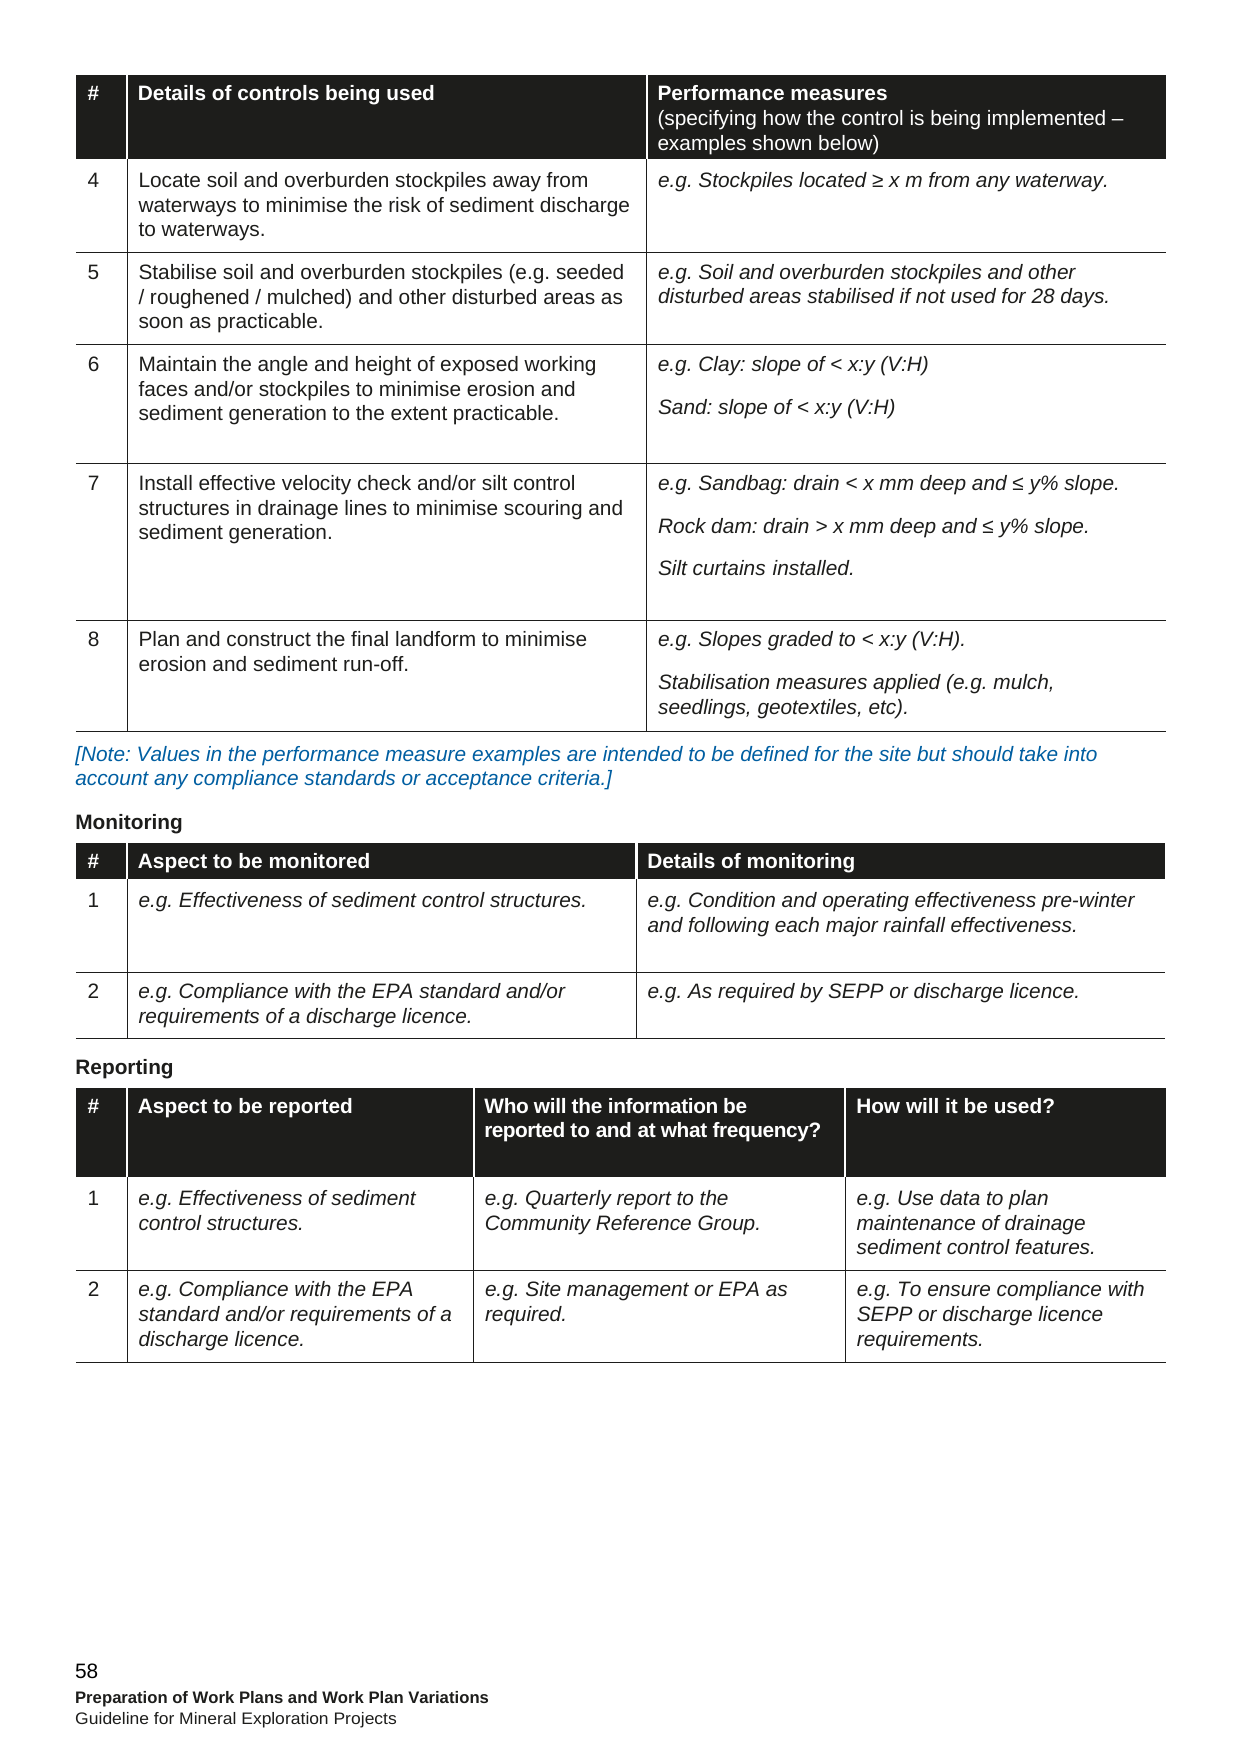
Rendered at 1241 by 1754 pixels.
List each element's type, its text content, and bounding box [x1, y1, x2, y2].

table_cell Plan and construct the final landform to minimise erosion and sediment run-off. [128, 621, 646, 731]
table_cell e.g. Compliance with the EPA standard and/or requirements of a discharge licence. [128, 973, 636, 1038]
table_header Details of controls being used [128, 75, 646, 159]
table_cell e.g. Compliance with the EPA standard and/or requirements of a discharge licence. [128, 1271, 473, 1362]
table_cell e.g. Use data to plan maintenance of drainage sediment control features. [846, 1179, 1166, 1269]
table_cell Locate soil and overburden stockpiles away from waterways to minimise the risk of sediment discharge to waterways. [128, 161, 646, 252]
table_header Performance measures (specifying how the control is being implemented – examples shown below) [648, 75, 1166, 159]
table_cell 8 [76, 621, 127, 731]
table_cell e.g. Slopes graded to < x:y (V:H). Stabilisation measures applied (e.g. mulch, seedlings, geotextiles, etc). [647, 621, 1166, 731]
table_cell e.g. Condition and operating effectiveness pre-winter and following each major rainfall effectiveness. [637, 881, 1165, 972]
table_cell 2 [76, 973, 127, 1038]
table_cell 6 [76, 345, 127, 463]
table_cell e.g. Stockpiles located ≥ x m from any waterway. [647, 161, 1166, 252]
table_cell 7 [76, 464, 127, 619]
table_header Who will the information be reported to and at what frequency? [475, 1088, 844, 1177]
table_cell e.g. Quarterly report to the Community Reference Group. [474, 1179, 845, 1269]
table_cell e.g. As required by SEPP or discharge licence. [637, 973, 1165, 1038]
table_cell 2 [76, 1271, 127, 1362]
table_header # [76, 75, 126, 159]
table_header # [76, 1088, 126, 1177]
table_cell Maintain the angle and height of exposed working faces and/or stockpiles to minimise erosion and sediment generation to the extent practicable. [128, 345, 646, 463]
table_cell e.g. To ensure compliance with SEPP or discharge licence requirements. [846, 1271, 1166, 1362]
table_cell 4 [76, 161, 127, 252]
table_cell Install effective velocity check and/or silt control structures in drainage lines to minimise scouring and sediment generation. [128, 464, 646, 619]
table_cell e.g. Soil and overburden stockpiles and other disturbed areas stabilised if not used for 28 days. [647, 253, 1166, 344]
table_header How will it be used? [846, 1088, 1166, 1177]
subtitle Monitoring [75, 810, 1180, 834]
table_cell e.g. Effectiveness of sediment control structures. [128, 1179, 473, 1269]
table_cell e.g. Sandbag: drain < x mm deep and ≤ y% slope. Rock dam: drain > x mm deep and ≤ y% slope. Silt curtains installed. [647, 464, 1166, 619]
table_cell e.g. Effectiveness of sediment control structures. [128, 881, 636, 972]
table_cell 1 [76, 881, 127, 972]
table_header Aspect to be reported [128, 1088, 473, 1177]
table_cell Stabilise soil and overburden stockpiles (e.g. seeded / roughened / mulched) and other disturbed areas as soon as practicable. [128, 253, 646, 344]
table_header Details of monitoring [638, 843, 1165, 879]
subtitle Reporting [75, 1055, 1180, 1079]
table_cell e.g. Clay: slope of < x:y (V:H) Sand: slope of < x:y (V:H) [647, 345, 1166, 463]
table_header Aspect to be monitored [128, 843, 635, 879]
text [Note: Values in the performance measure examples are intended to be defined for the site but should take into account any compliance standards or acceptance criteria.] [75, 742, 1160, 790]
table_header # [76, 843, 126, 879]
table_cell 1 [76, 1179, 127, 1269]
table_cell e.g. Site management or EPA as required. [474, 1271, 845, 1362]
table_cell 5 [76, 253, 127, 344]
